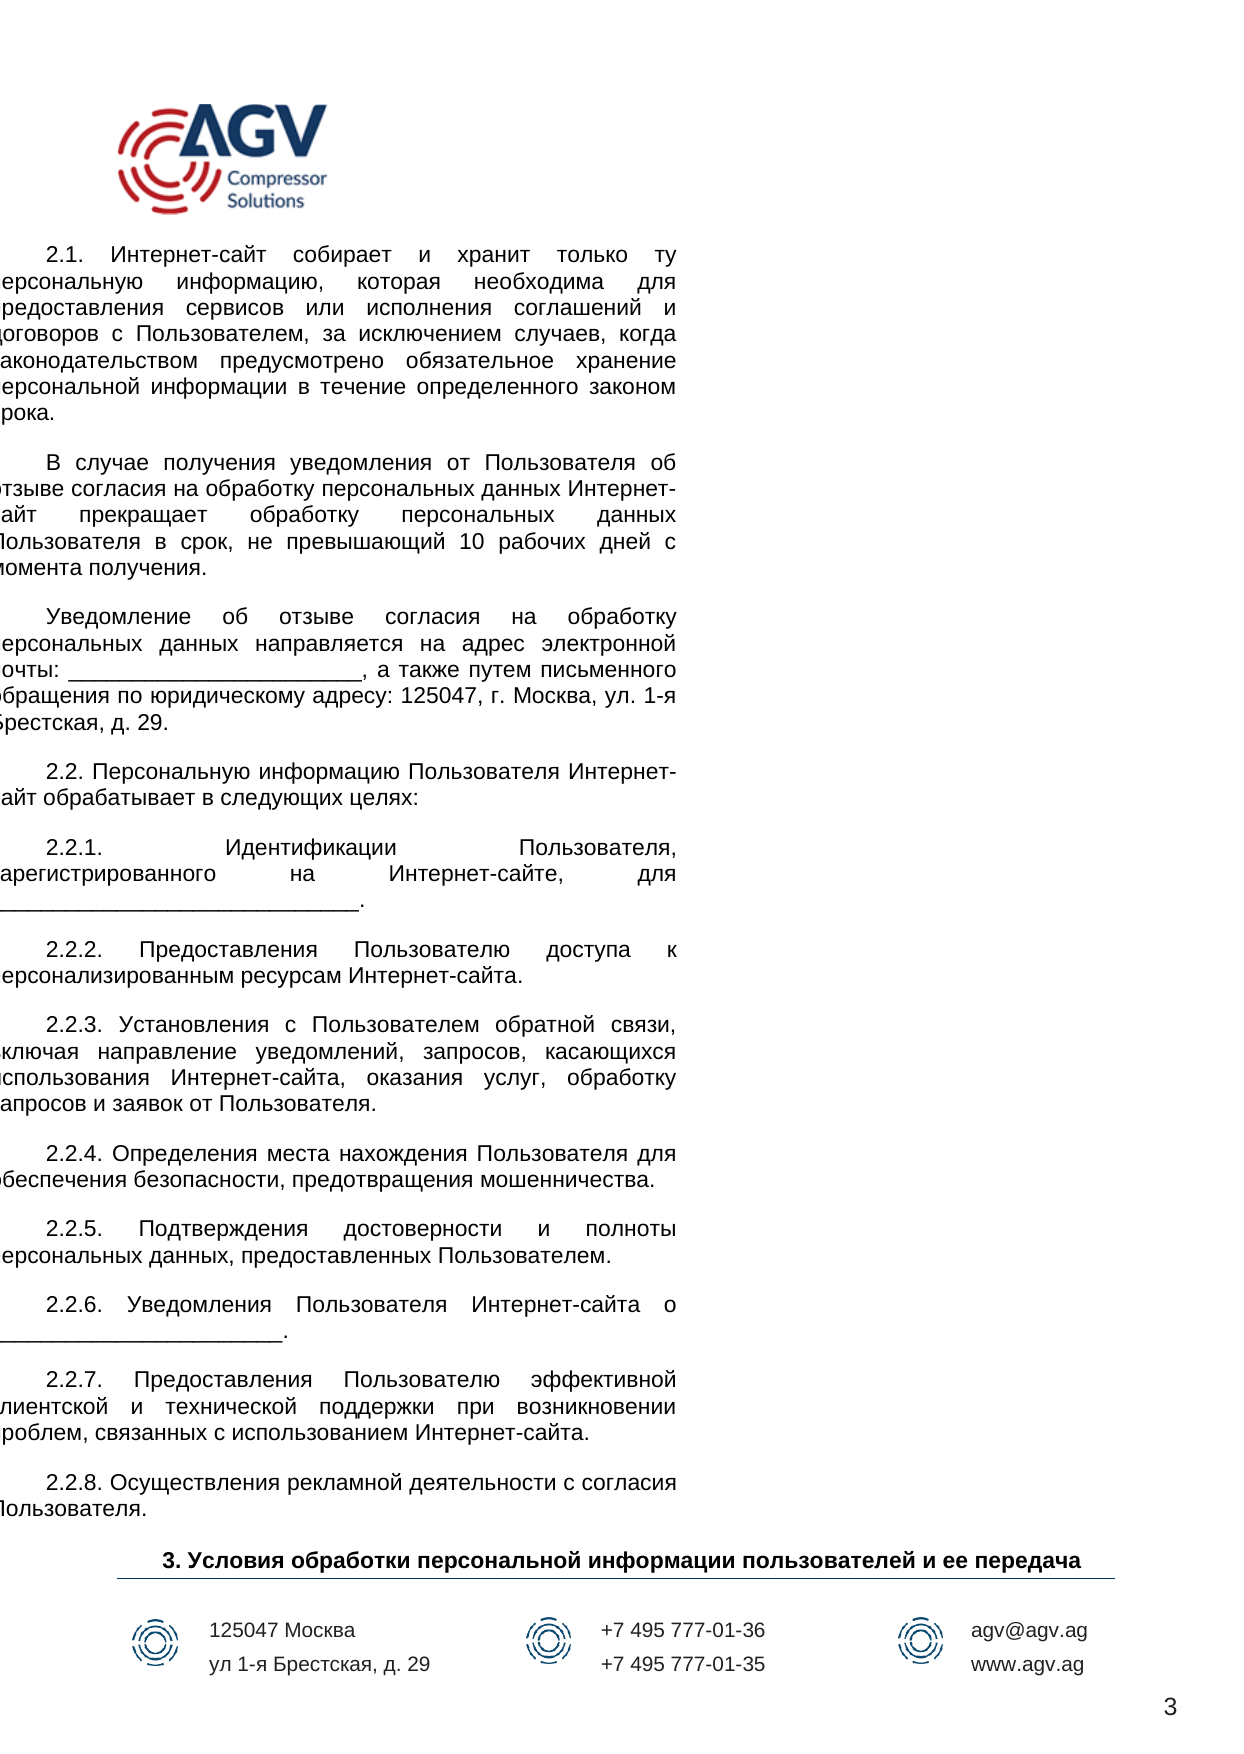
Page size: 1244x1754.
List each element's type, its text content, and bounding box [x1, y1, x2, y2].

text 2.2.5. Подтверждения достоверности и полноты персональных данных, предоставленных Пользователем. [0, 1215, 677, 1268]
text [118, 1547, 1126, 1574]
picture [898, 1617, 943, 1664]
text 2.2.6. Уведомления Пользователя Интернет-сайта о _______________________. [0, 1291, 677, 1343]
text 2.2.4. Определения места нахождения Пользователя для обеспечения безопасности, предотвращения мошенничества. [0, 1139, 677, 1192]
text 2.2.3. Установления с Пользователем обратной связи, включая направление уведомлений, запросов, касающихся использования Интернет-сайта, оказания услуг, обработку запросов и заявок от Пользователя. [0, 1011, 677, 1117]
text Уведомление об отзыве согласия на обработку персональных данных направляется на адрес электронной почты: _______________________, а также путем письменного обращения по юридическому адресу: 125047, г. Москва, ул. 1-я Брестская, д. 29. [0, 603, 677, 735]
text 2.2. Персональную информацию Пользователя Интернет-сайт обрабатывает в следующих целях: [0, 758, 677, 811]
text 2.2.1. Идентификации Пользователя, зарегистрированного на Интернет-сайте, для _____________________________. [0, 834, 677, 913]
picture [118, 104, 328, 215]
picture [132, 1619, 178, 1666]
picture [526, 1617, 571, 1664]
text 2.2.2. Предоставления Пользователю доступа к персонализированным ресурсам Интернет-сайта. [0, 936, 677, 988]
text В случае получения уведомления от Пользователя об отзыве согласия на обработку персональных данных Интернет-сайт прекращает обработку персональных данных Пользователя в срок, не превышающий 10 рабочих дней с момента получения. [0, 449, 677, 580]
text 2.2.8. Осуществления рекламной деятельности с согласия Пользователя. [0, 1468, 677, 1521]
text 2.1. Интернет-сайт собирает и хранит только ту персональную информацию, которая необходима для предоставления сервисов или исполнения соглашений и договоров с Пользователем, за исключением случаев, когда законодательством предусмотрено обязательное хранение персональной информации в течение определенного законом срока. [0, 241, 677, 426]
text 2.2.7. Предоставления Пользователю эффективной клиентской и технической поддержки при возникновении проблем, связанных с использованием Интернет-сайта. [0, 1366, 677, 1446]
